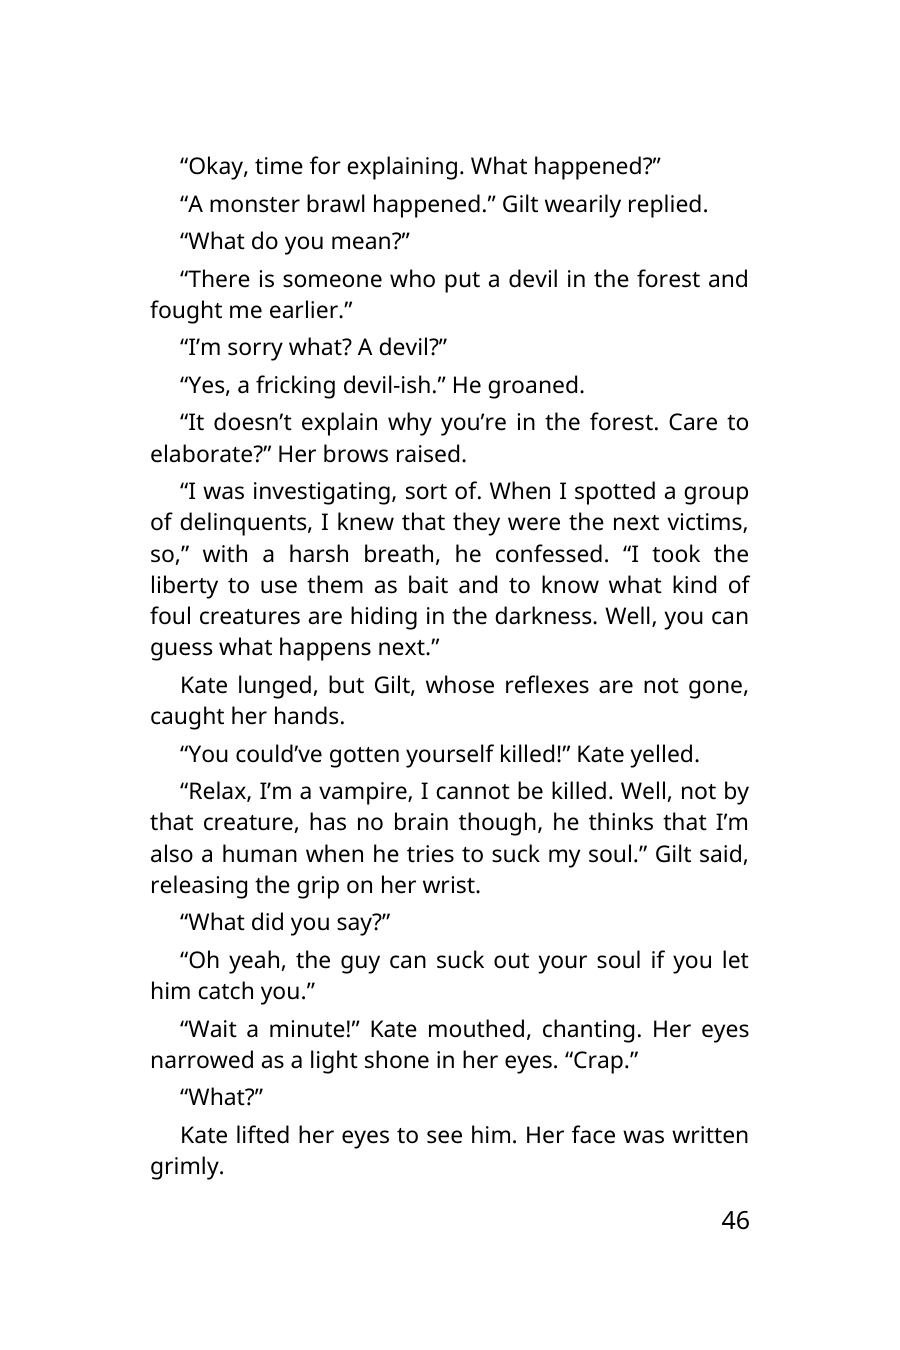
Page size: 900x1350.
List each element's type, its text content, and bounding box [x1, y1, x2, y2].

text “What do you mean?” [150, 225, 750, 256]
text “Okay, time for explaining. What happened?” [150, 150, 750, 181]
text “A monster brawl happened.” Gilt wearily replied. [150, 187, 750, 219]
text “Wait a minute!” Kate mouthed, chanting. Her eyes narrowed as a light shone in her eyes. “Crap.” [150, 1012, 750, 1075]
text “There is someone who put a devil in the forest and fought me earlier.” [150, 262, 750, 325]
text “It doesn’t explain why you’re in the forest. Care to elaborate?” Her brows raised. [150, 406, 750, 469]
text “What?” [150, 1081, 750, 1112]
text Kate lunged, but Gilt, whose reflexes are not gone, caught her hands. [150, 669, 750, 731]
text “What did you say?” [150, 906, 750, 937]
text “I was investigating, sort of. When I spotted a group of delinquents, I knew that they were the next victims, so,” with a harsh breath, he confessed. “I took the liberty to use them as bait and to know what kind of foul creatures are hiding in the darkness. Well, you can guess what happens next.” [150, 475, 750, 662]
text “Oh yeah, the guy can suck out your soul if you let him catch you.” [150, 944, 750, 1006]
text “You could’ve gotten yourself killed!” Kate yelled. [150, 737, 750, 769]
text “Relax, I’m a vampire, I cannot be killed. Well, not by that creature, has no brain though, he thinks that I’m also a human when he tries to suck my soul.” Gilt said, releasing the grip on her wrist. [150, 775, 750, 900]
text Kate lifted her eyes to see him. Her face was written grimly. [150, 1119, 750, 1181]
text “Yes, a fricking devil-ish.” He groaned. [150, 369, 750, 400]
text “I’m sorry what? A devil?” [150, 331, 750, 362]
